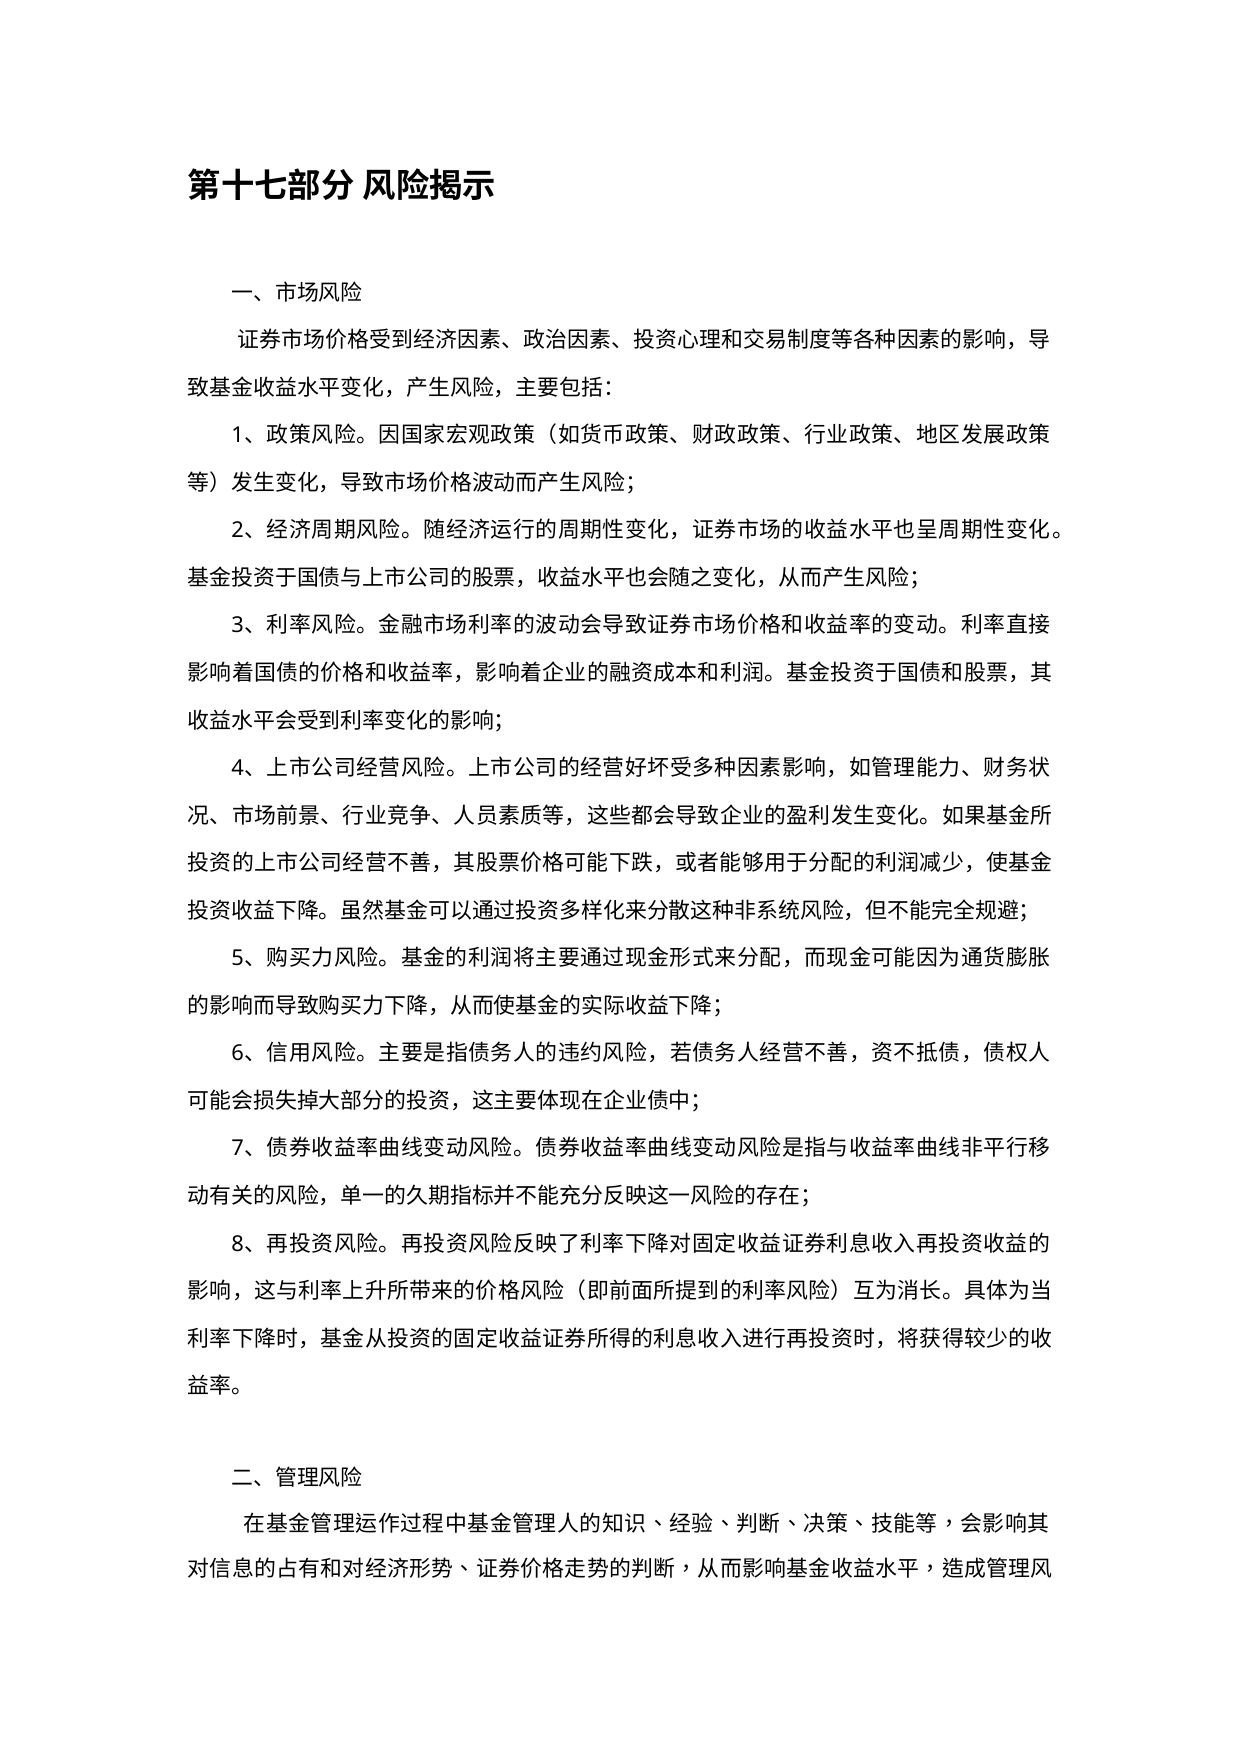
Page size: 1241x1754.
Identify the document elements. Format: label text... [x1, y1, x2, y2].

subtitle 风险揭示 [187, 162, 1053, 207]
text 二、管理风险 [187, 1460, 1053, 1492]
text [187, 1508, 1053, 1582]
text 一、市场风险 [187, 275, 1053, 306]
text 2、经济周期风险。随经济运行的周期性变化，证券市场的收益水平也呈周期性变化。基金投资于国债与上市公司的股票，收益水平也会随之变化，从而产生风险； [187, 512, 1053, 592]
text 3、利率风险。金融市场利率的波动会导致证券市场价格和收益率的变动。利率直接影响着国债的价格和收益率，影响着企业的融资成本和利润。基金投资于国债和股票，其收益水平会受到利率变化的影响； [187, 607, 1053, 734]
text 1、政策风险。因国家宏观政策（如货币政策、财政政策、行业政策、地区发展政策等）发生变化，导致市场价格波动而产生风险； [187, 417, 1053, 497]
text 5、购买力风险。基金的利润将主要通过现金形式来分配，而现金可能因为通货膨胀的影响而导致购买力下降，从而使基金的实际收益下降； [187, 940, 1053, 1019]
text 4、上市公司经营风险。上市公司的经营好坏受多种因素影响，如管理能力、财务状况、市场前景、行业竞争、人员素质等，这些都会导致企业的盈利发生变化。如果基金所投资的上市公司经营不善，其股票价格可能下跌，或者能够用于分配的利润减少，使基金投资收益下降。虽然基金可以通过投资多样化来分散这种非系统风险，但不能完全规避； [187, 750, 1053, 924]
text 7、债券收益率曲线变动风险。债券收益率曲线变动风险是指与收益率曲线非平行移动有关的风险，单一的久期指标并不能充分反映这一风险的存在； [187, 1130, 1053, 1210]
text 6、信用风险。主要是指债务人的违约风险，若债务人经营不善，资不抵债，债权人可能会损失掉大部分的投资，这主要体现在企业债中； [187, 1035, 1053, 1114]
text 8、再投资风险。再投资风险反映了利率下降对固定收益证券利息收入再投资收益的影响，这与利率上升所带来的价格风险（即前面所提到的利率风险）互为消长。具体为当利率下降时，基金从投资的固定收益证券所得的利息收入进行再投资时，将获得较少的收益率。 [187, 1226, 1053, 1400]
text 证券市场价格受到经济因素、政治因素、投资心理和交易制度等各种因素的影响，导致基金收益水平变化，产生风险，主要包括： [187, 322, 1053, 401]
